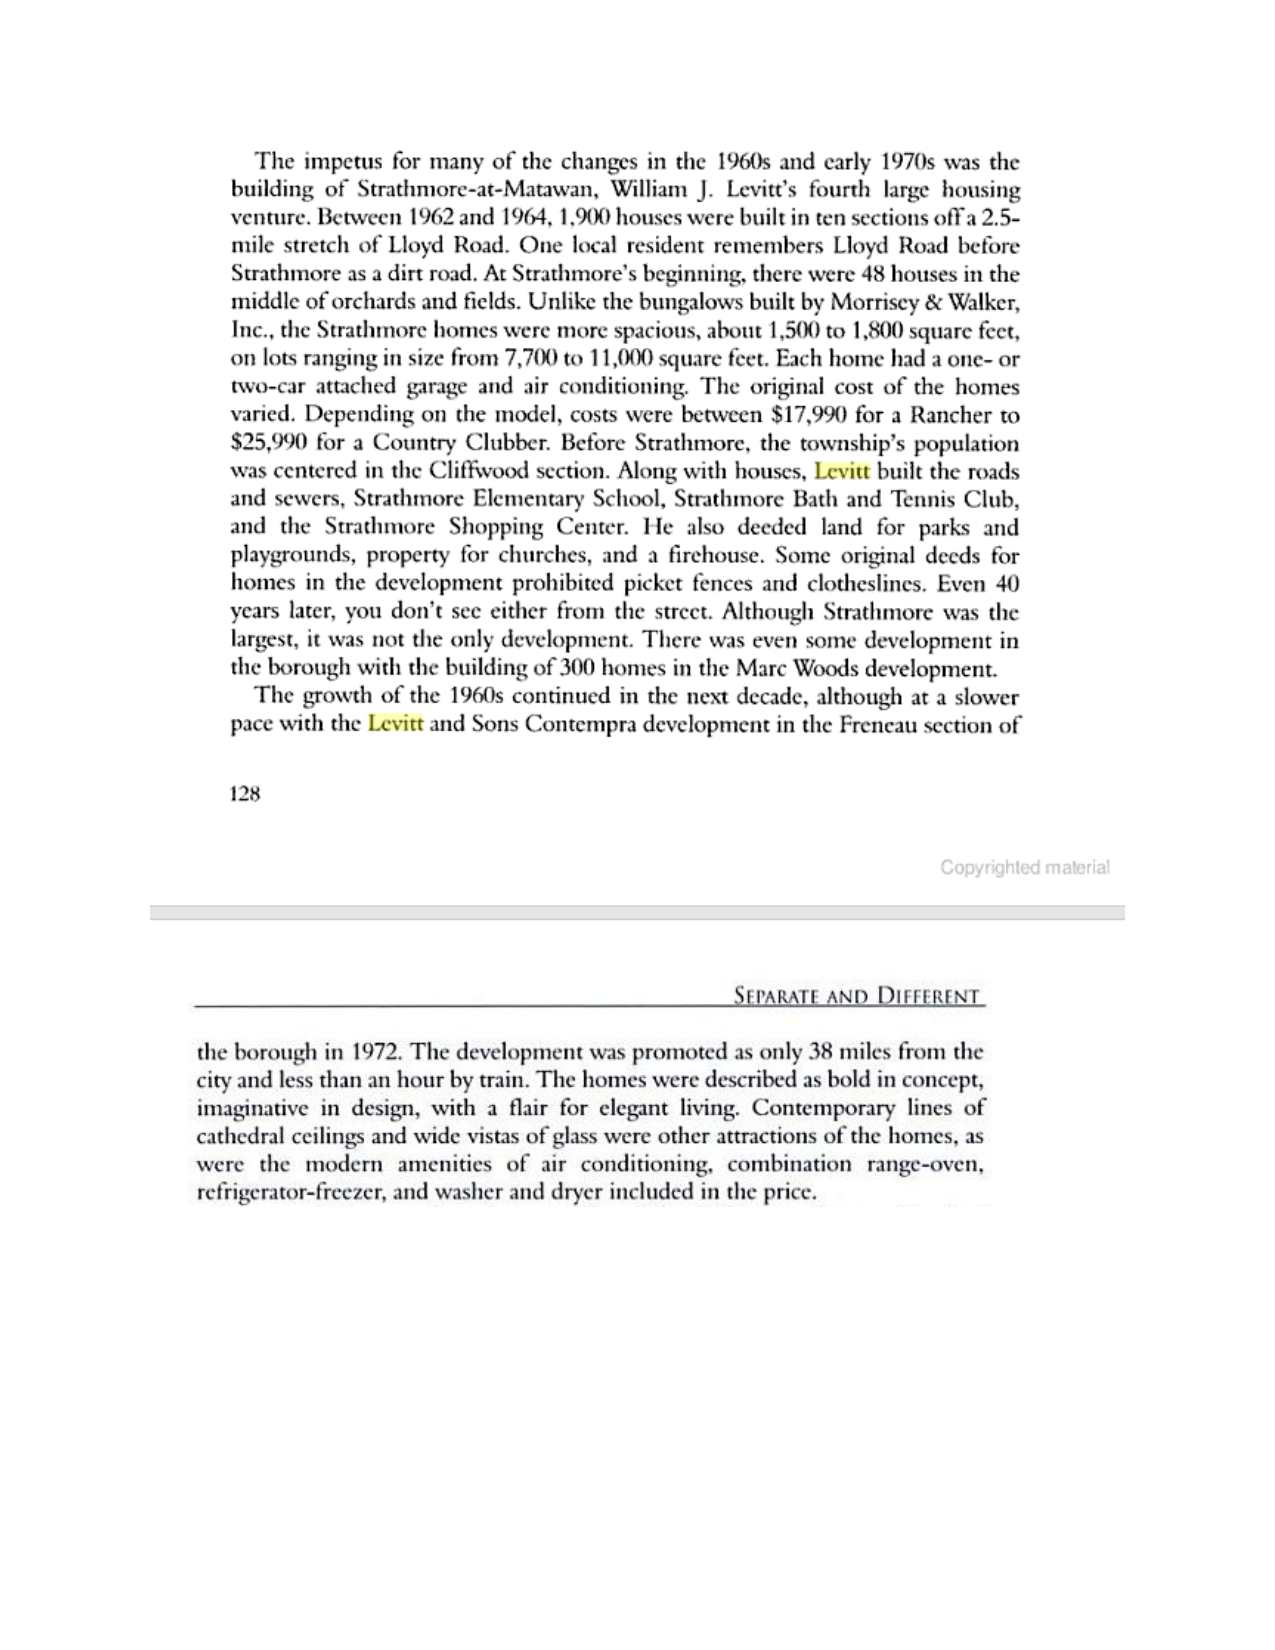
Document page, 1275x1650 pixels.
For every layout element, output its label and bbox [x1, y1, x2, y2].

picture [150, 150, 1125, 1207]
